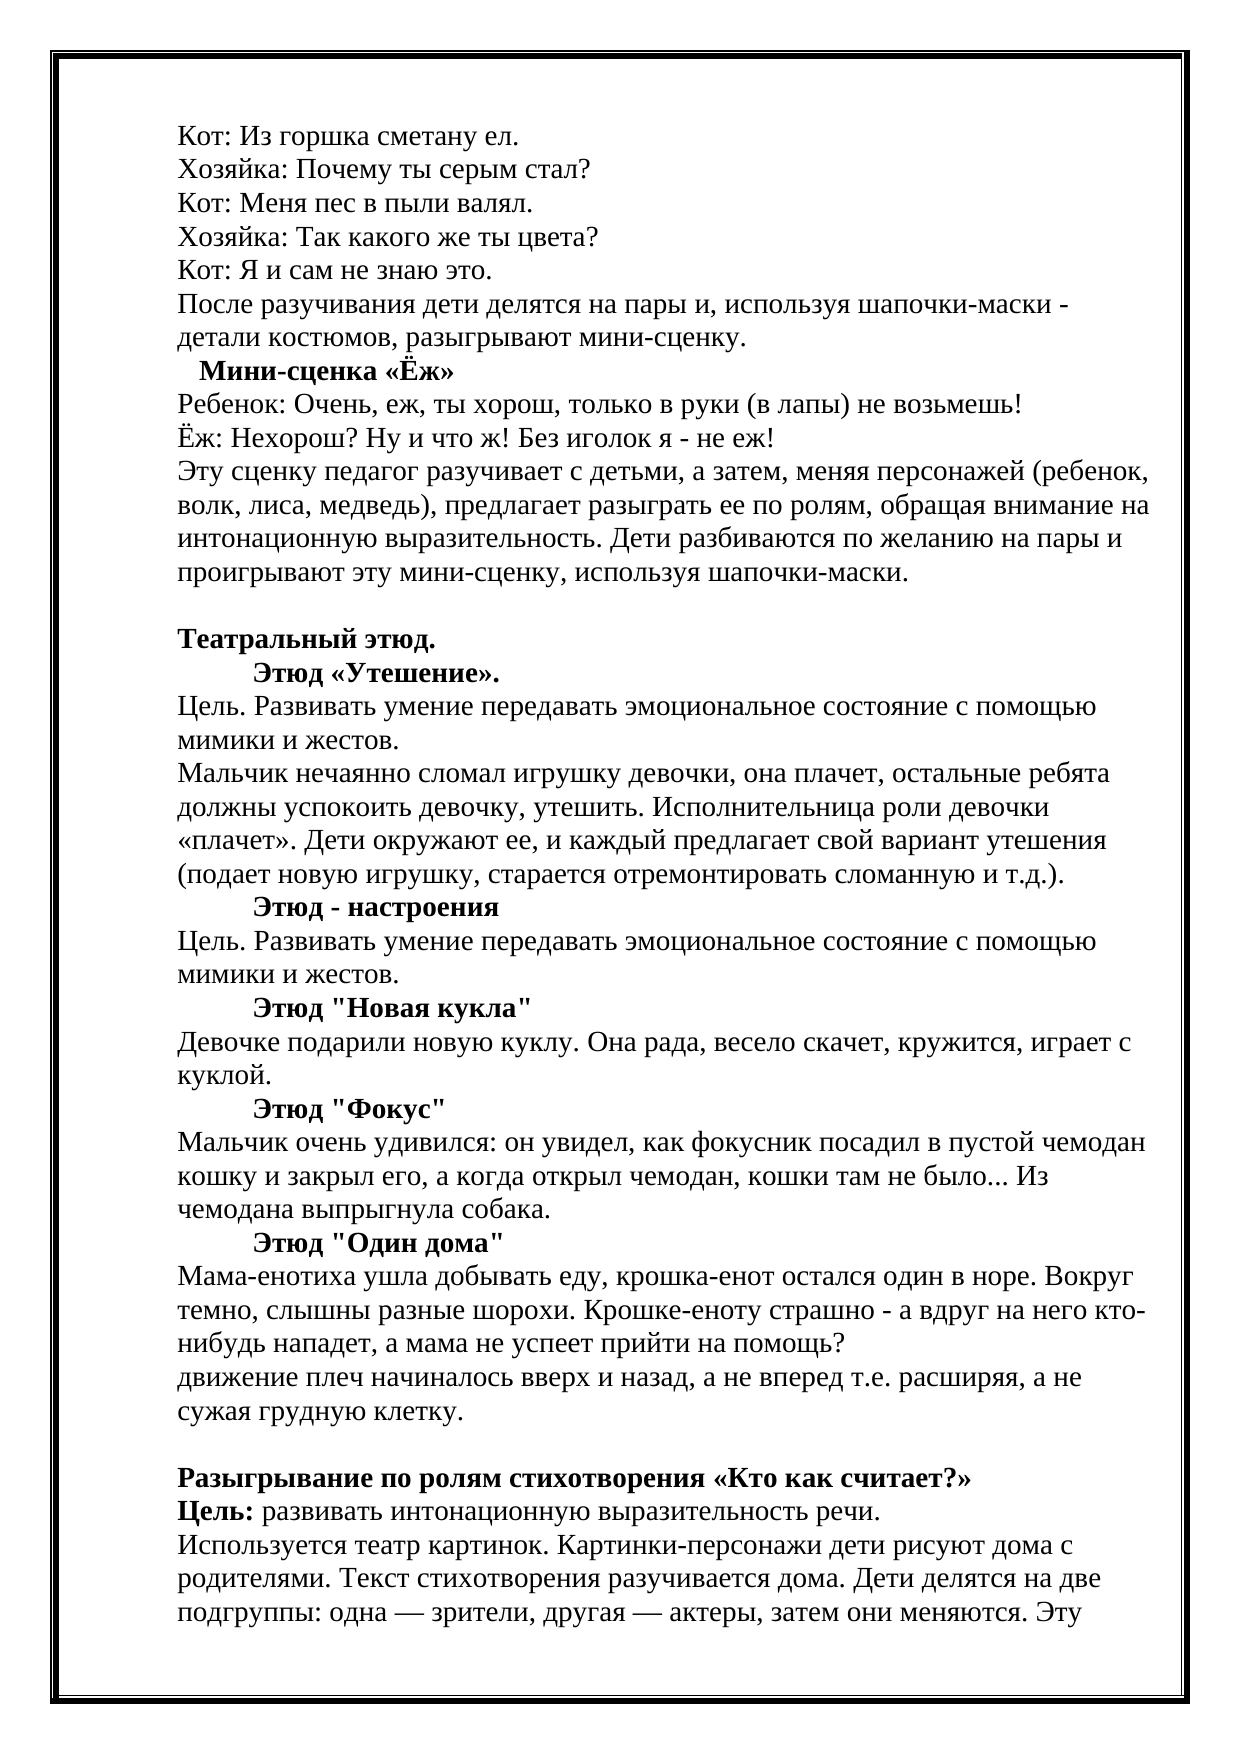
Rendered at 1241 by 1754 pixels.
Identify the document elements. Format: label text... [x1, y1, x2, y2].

text Ребенок: Очень, еж, ты хорош, только в руки (в лапы) не возьмешь! [177, 386, 1152, 420]
text Мальчик очень удивился: он увидел, как фокусник посадил в пустой чемодан кошку и закрыл его, а когда открыл чемодан, кошки там не было... Из чемодана выпрыгнула собака. [177, 1124, 1152, 1225]
text Театральный этюд. [177, 621, 1152, 655]
text Этюд - настроения [252, 889, 1152, 923]
text Этюд "Новая кукла" [252, 990, 1152, 1024]
text Кот: Я и сам не знаю это. [177, 252, 1152, 286]
text Мама-енотиха ушла добывать еду, крошка-енот остался один в норе. Вокруг темно, слышны разные шорохи. Крошке-еноту страшно - а вдруг на него кто-нибудь нападет, а мама не успеет прийти на помощь? [177, 1258, 1152, 1359]
text Этюд "Фокус" [252, 1091, 1152, 1124]
text Хозяйка: Почему ты серым стал? [177, 152, 1152, 185]
text Хозяйка: Так какого же ты цвета? [177, 219, 1152, 252]
text Этюд «Утешение». [252, 655, 1152, 688]
text Цель. Развивать умение передавать эмоциональное состояние с помощью мимики и жестов. [177, 923, 1152, 990]
text Цель. Развивать умение передавать эмоциональное состояние с помощью мимики и жестов. [177, 688, 1152, 755]
text Этюд "Один дома" [252, 1225, 1152, 1258]
text Кот: Из горшка сметану ел. [177, 118, 1152, 152]
text Мальчик нечаянно сломал игрушку девочки, она плачет, остальные ребята должны успокоить девочку, утешить. Исполнительница роли девочки «плачет». Дети окружают ее, и каждый предлагает свой вариант утешения (подает новую игрушку, старается отремонтировать сломанную и т.д.). [177, 755, 1152, 889]
text Эту сценку педагог разучивает с детьми, а затем, меняя персонажей (ребенок, волк, лиса, медведь), предлагает разыграть ее по ролям, обращая внимание на интонационную выразительность. Дети разбиваются по желанию на пары и проигрывают эту мини-сценку, используя шапочки-маски. [177, 453, 1152, 588]
text Кот: Меня пес в пыли валял. [177, 185, 1152, 219]
text После разучивания дети делятся на пары и, используя шапочки-маски - детали костюмов, разыгрывают мини-сценку. [177, 286, 1152, 353]
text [177, 1359, 1152, 1627]
text Мини-сценка «Ёж» [177, 353, 1152, 386]
text Девочке подарили новую куклу. Она рада, весело скачет, кружится, играет с куклой. [177, 1024, 1152, 1091]
text Ёж: Нехорош? Ну и что ж! Без иголок я - не еж! [177, 420, 1152, 453]
